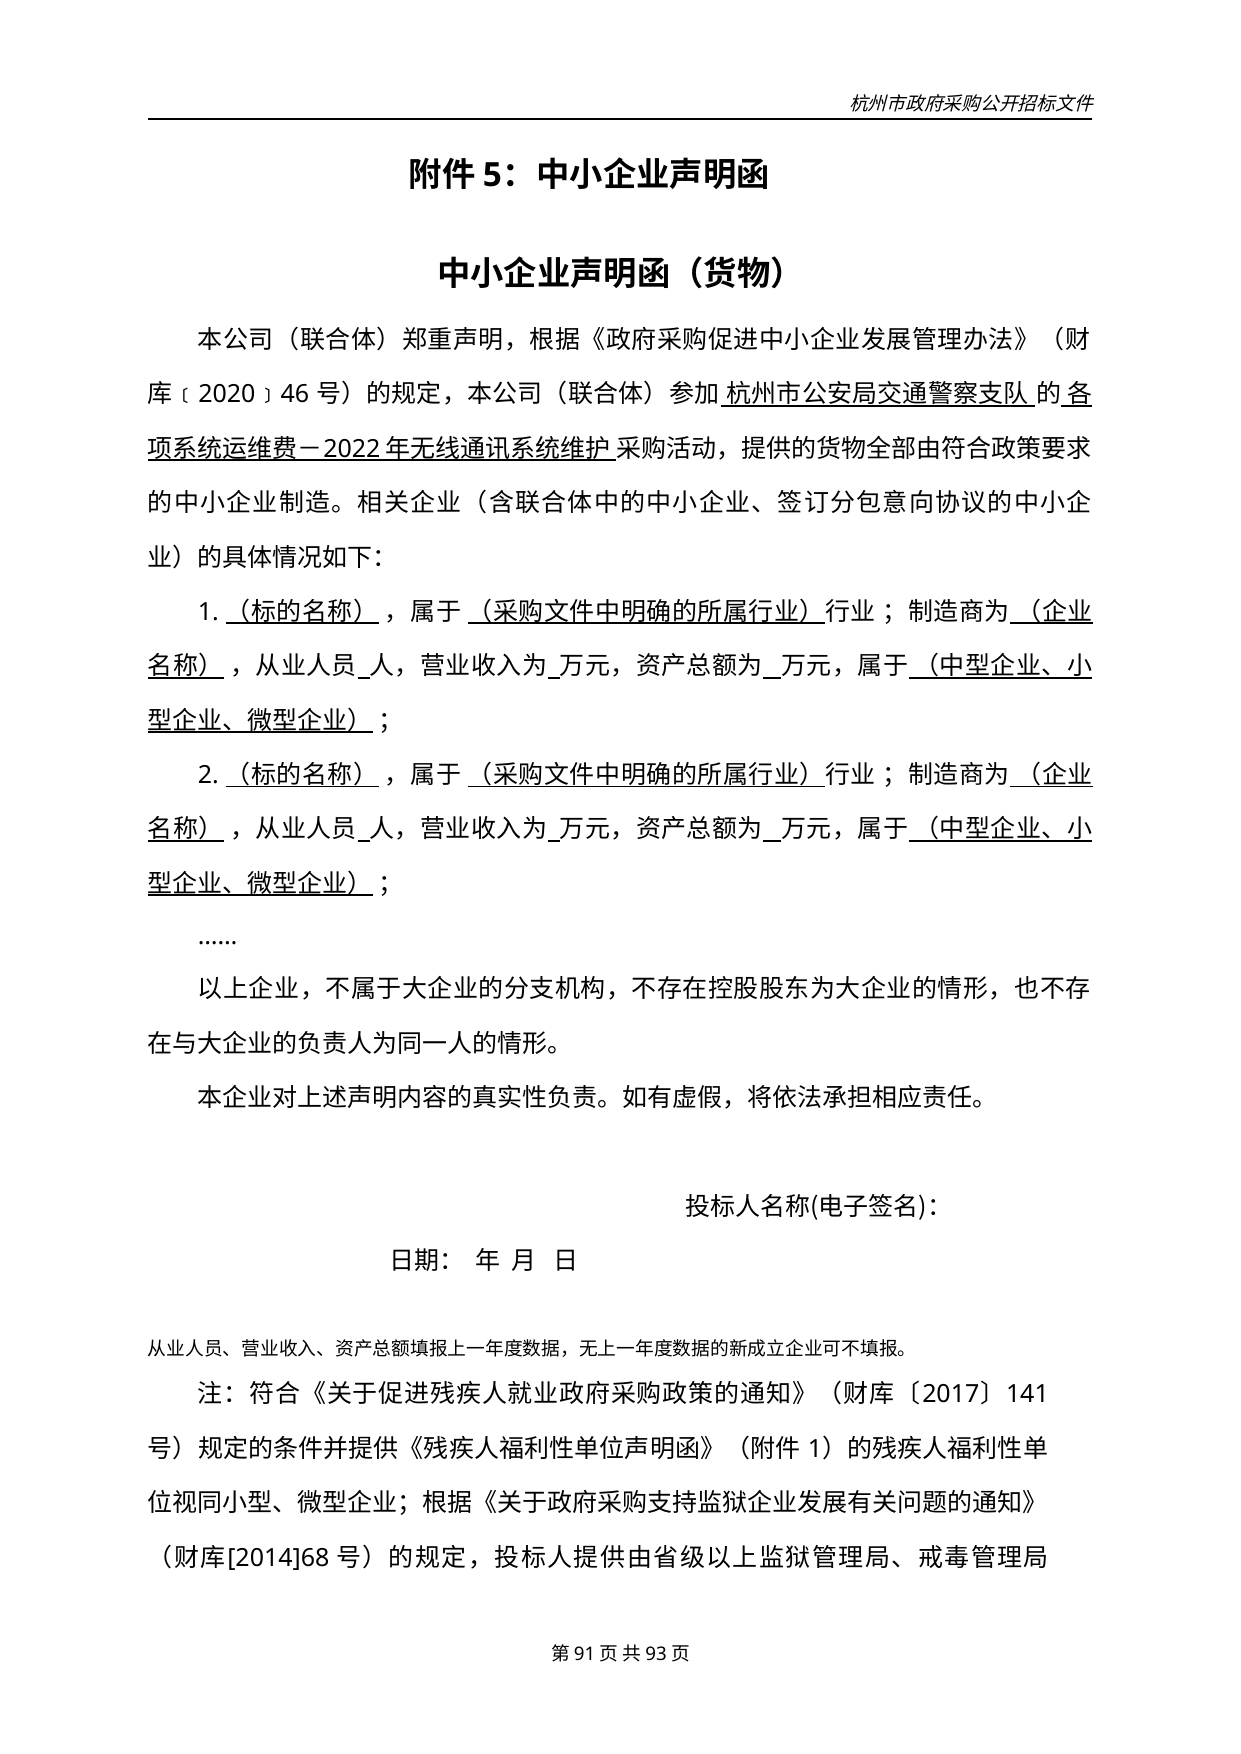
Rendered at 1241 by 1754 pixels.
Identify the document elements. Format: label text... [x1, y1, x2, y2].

text 1. （标的名称） ，属于 （采购文件中明确的所属行业）行业 ；制造商为 （企业名称） ，从业人员 人，营业收入为 万元，资产总额为 万元，属于 （中型企业、小型企业、微型企业） ； [148, 591, 1092, 736]
text 2. （标的名称） ，属于 （采购文件中明确的所属行业）行业 ；制造商为 （企业名称） ，从业人员 人，营业收入为 万元，资产总额为 万元，属于 （中型企业、小型企业、微型企业） ； [148, 754, 1092, 899]
text …… [148, 918, 1092, 952]
text 从业人员、营业收入、资产总额填报上一年度数据，无上一年度数据的新成立企业可不填报。 [148, 1333, 1092, 1360]
text 以上企业，不属于大企业的分支机构，不存在控股股东为大企业的情形，也不存在与大企业的负责人为同一人的情形。 [148, 969, 1092, 1059]
text 本公司（联合体）郑重声明，根据《政府采购促进中小企业发展管理办法》（财库﹝2020﹞46 号）的规定，本公司（联合体）参加 杭州市公安局交通警察支队 的 各项系统运维费－2022年无线通讯系统维护 采购活动，提供的货物全部由符合政策要求的中小企业制造。相关企业（含联合体中的中小企业、签订分包意向协议的中小企业）的具体情况如下： [148, 319, 1092, 573]
text 日期： 年 月 日 [148, 1241, 1092, 1277]
text 本企业对上述声明内容的真实性负责。如有虚假，将依法承担相应责任。 [148, 1077, 1092, 1114]
text 投标人名称(电子签名)： [148, 1186, 1092, 1222]
text 附件5：中小企业声明函 [148, 148, 1092, 196]
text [148, 1374, 1049, 1573]
text 中小企业声明函（货物） [148, 247, 1092, 295]
